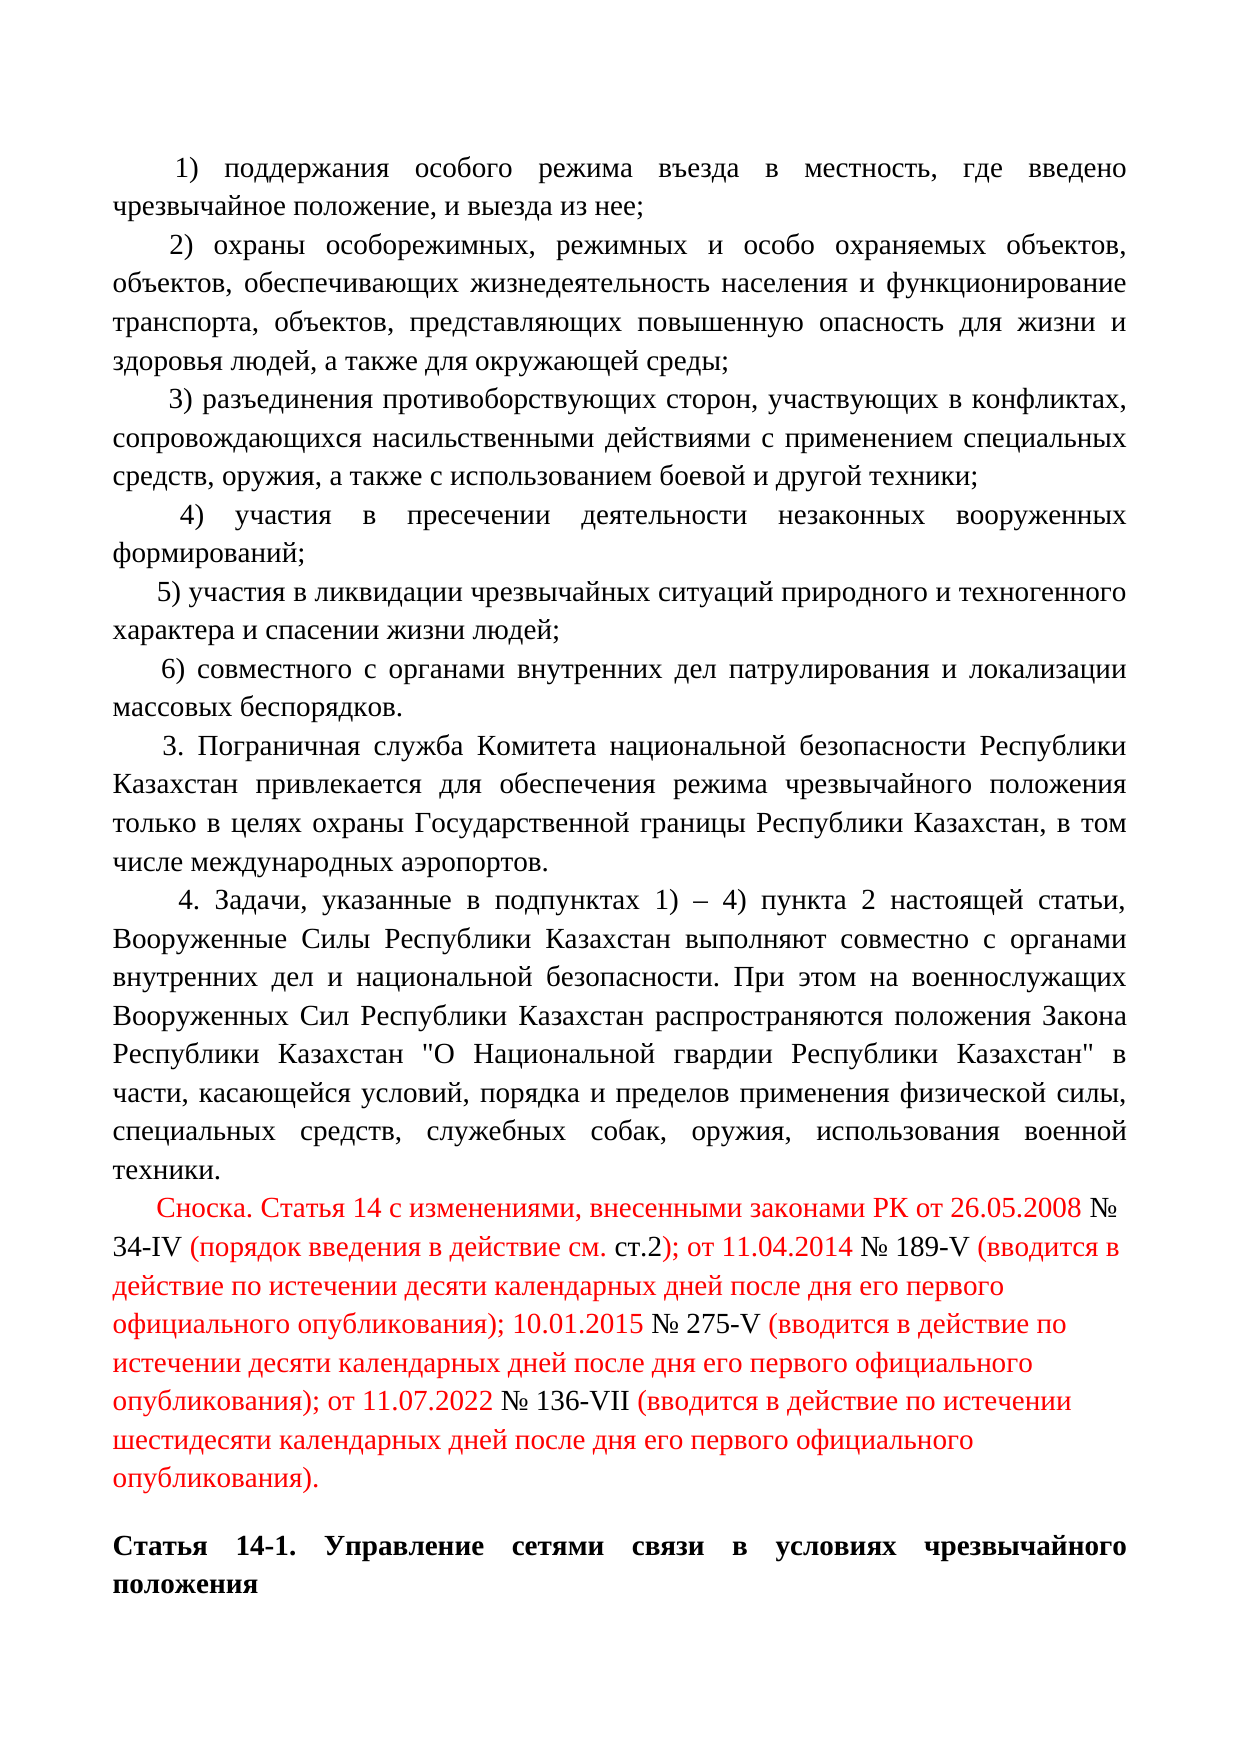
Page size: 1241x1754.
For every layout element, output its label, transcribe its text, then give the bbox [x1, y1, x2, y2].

text 2) охраны особорежимных, режимных и особо охраняемых объектов, объектов, обеспечивающих жизнедеятельность населения и функционирование транспорта, объектов, представляющих повышенную опасность для жизни и здоровья людей, а также для окружающей среды; [112, 227, 1128, 376]
text 3. Пограничная служба Комитета национальной безопасности Республики Казахстан привлекается для обеспечения режима чрезвычайного положения только в целях охраны Государственной границы Республики Казахстан, в том числе международных аэропортов. [112, 728, 1128, 877]
text 4) участия в пресечении деятельности незаконных вооруженных формирований; [112, 497, 1128, 569]
text 3) разъединения противоборствующих сторон, участвующих в конфликтах, сопровождающихся насильственными действиями с применением специальных средств, оружия, а также с использованием боевой и другой техники; [112, 381, 1128, 492]
text 6) совместного с органами внутренних дел патрулирования и локализации массовых беспорядков. [112, 651, 1128, 723]
text Статья 14-1. Управление сетями связи в условиях чрезвычайного положения [112, 1528, 1128, 1600]
text 1) поддержания особого режима въезда в местность, где введено чрезвычайное положение, и выезда из нее; [112, 150, 1128, 222]
text 5) участия в ликвидации чрезвычайных ситуаций природного и техногенного характера и спасении жизни людей; [112, 574, 1128, 646]
text Сноска. Статья 14 с изменениями, внесенными законами РК от 26.05.2008 № 34-IV (порядок введения в действие см. ст.2); от 11.04.2014 № 189-V (вводится в действие по истечении десяти календарных дней после дня его первого официального опубликования); 10.01.2015 № 275-V (вводится в действие по истечении десяти календарных дней после дня его первого официального опубликования); от 11.07.2022 № 136-VII (вводится в действие по истечении шестидесяти календарных дней после дня его первого официального опубликования). [112, 1191, 1128, 1524]
text 4. Задачи, указанные в подпунктах 1) – 4) пункта 2 настоящей статьи, Вооруженные Силы Республики Казахстан выполняют совместно с органами внутренних дел и национальной безопасности. При этом на военнослужащих Вооруженных Сил Республики Казахстан распространяются положения Закона Республики Казахстан "О Национальной гвардии Республики Казахстан" в части, касающейся условий, порядка и пределов применения физической силы, специальных средств, служебных собак, оружия, использования военной техники. [112, 882, 1128, 1186]
